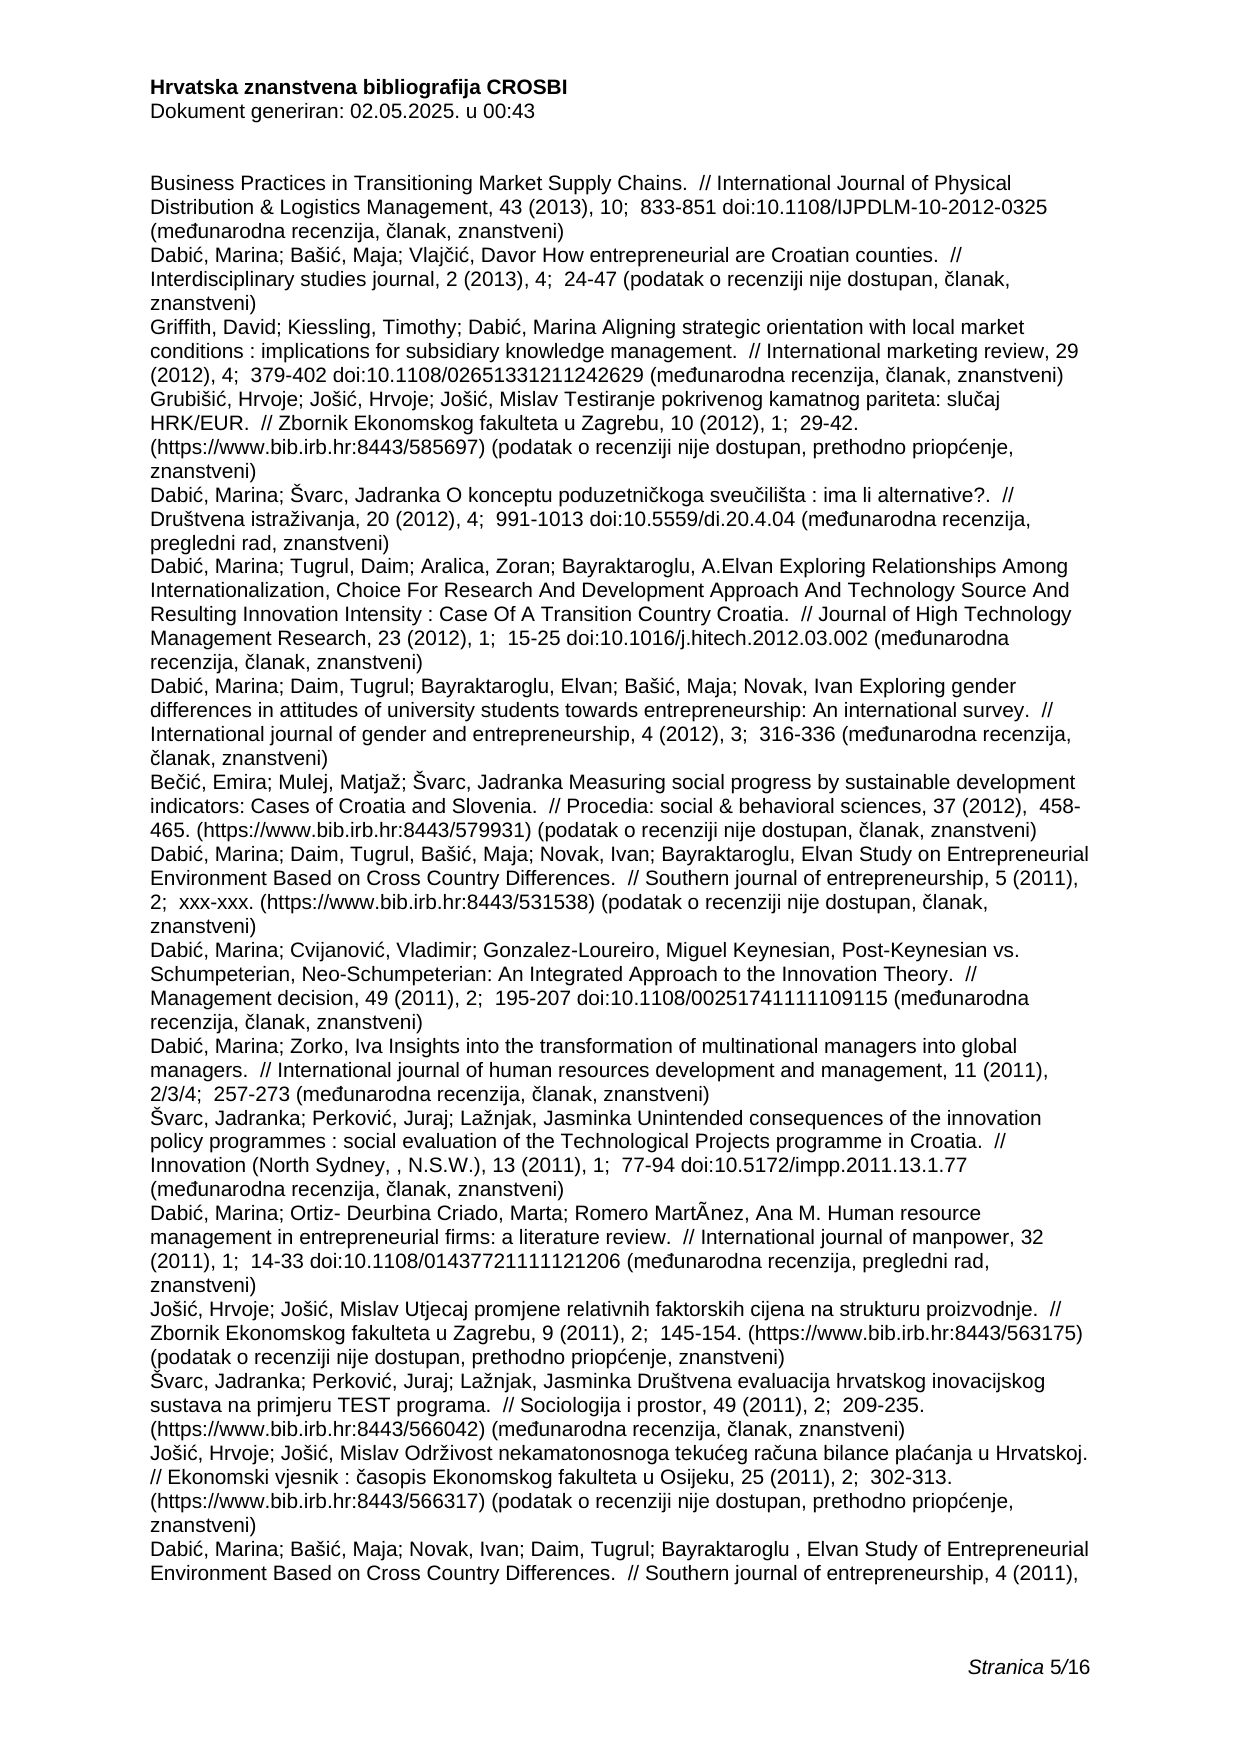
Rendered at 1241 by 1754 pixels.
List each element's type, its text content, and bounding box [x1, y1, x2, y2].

text Grubišić, Hrvoje; Jošić, Hrvoje; Jošić, Mislav [150, 387, 1090, 482]
text Dabić, Marina; Daim, Tugrul, Bašić, Maja; Novak, Ivan; Bayraktaroglu, Elvan [150, 842, 1090, 938]
text Dabić, Marina; Zorko, Iva [150, 1033, 1090, 1105]
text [150, 171, 1090, 243]
text Dabić, Marina; Cvijanović, Vladimir; Gonzalez-Loureiro, Miguel [150, 938, 1090, 1033]
text Griffith, David; Kiessling, Timothy; Dabić, Marina [150, 315, 1090, 387]
text Dabić, Marina; Ortiz- Deurbina Criado, Marta; Romero MartÃ­nez, Ana M. [150, 1201, 1090, 1297]
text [150, 1537, 1090, 1584]
text Bečić, Emira; Mulej, Matjaž; Švarc, Jadranka [150, 770, 1090, 842]
text Švarc, Jadranka; Perković, Juraj; Lažnjak, Jasminka [150, 1369, 1090, 1441]
text Dabić, Marina; Švarc, Jadranka [150, 482, 1090, 554]
text Dabić, Marina; Bašić, Maja; Vlajčić, Davor [150, 243, 1090, 315]
text Dabić, Marina; Tugrul, Daim; Aralica, Zoran; Bayraktaroglu, A.Elvan [150, 554, 1090, 674]
text Švarc, Jadranka; Perković, Juraj; Lažnjak, Jasminka [150, 1105, 1090, 1201]
text Jošić, Hrvoje; Jošić, Mislav [150, 1441, 1090, 1537]
text Dabić, Marina; Daim, Tugrul; Bayraktaroglu, Elvan; Bašić, Maja; Novak, Ivan [150, 674, 1090, 770]
text Jošić, Hrvoje; Jošić, Mislav [150, 1297, 1090, 1369]
